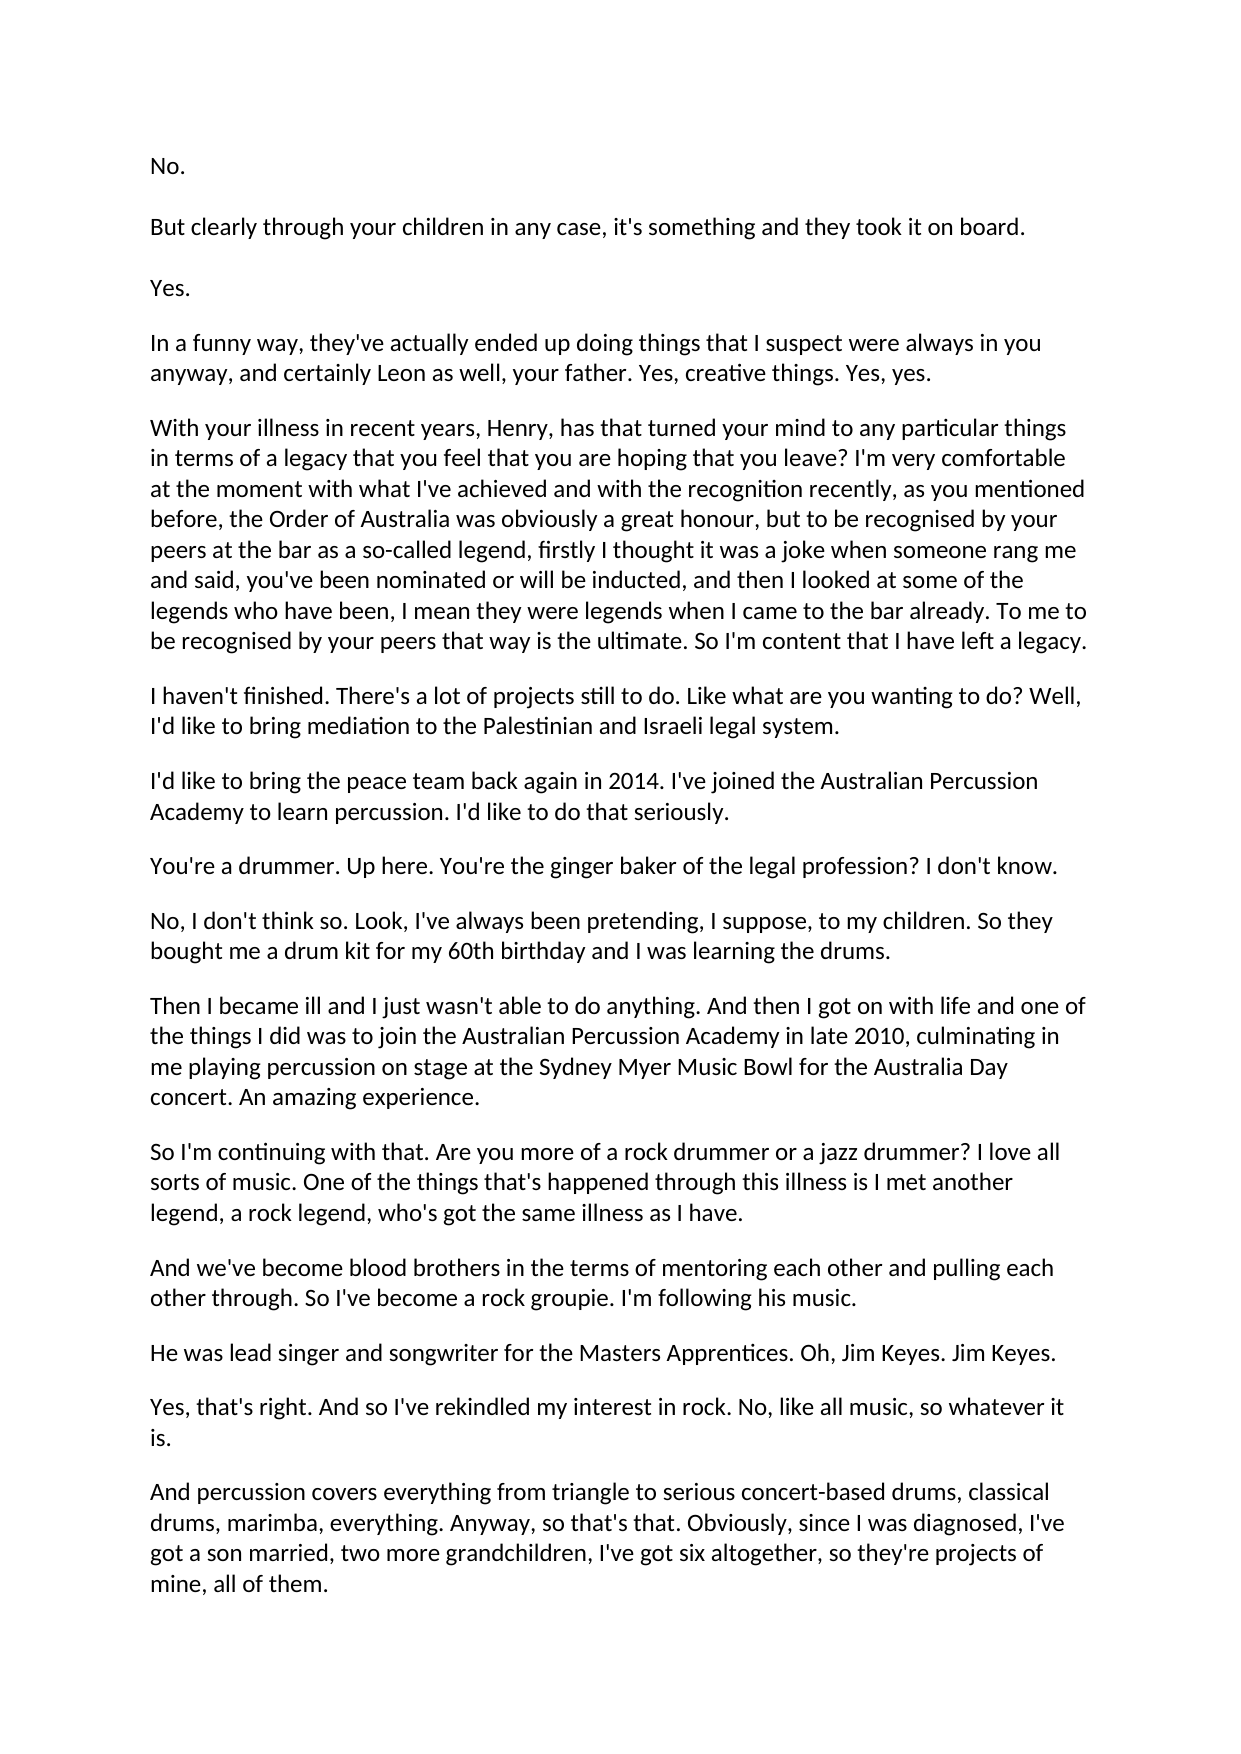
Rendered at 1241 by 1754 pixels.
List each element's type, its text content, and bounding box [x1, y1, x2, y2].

text With your illness in recent years, Henry, has that turned your mind to any particular things in terms of a legacy that you feel that you are hoping that you leave? I'm very comfortable at the moment with what I've achieved and with the recognition recently, as you mentioned before, the Order of Australia was obviously a great honour, but to be recognised by your peers at the bar as a so-called legend, firstly I thought it was a joke when someone rang me and said, you've been nominated or will be inducted, and then I looked at some of the legends who have been, I mean they were legends when I came to the bar already. To me to be recognised by your peers that way is the ultimate. So I'm content that I have left a legacy. [150, 412, 1090, 656]
text I'd like to bring the peace team back again in 2014. I've joined the Australian Percussion Academy to learn percussion. I'd like to do that seriously. [150, 765, 1090, 826]
text And we've become blood brothers in the terms of mentoring each other and pulling each other through. So I've become a rock groupie. I'm following his music. [150, 1252, 1090, 1313]
text No, I don't think so. Look, I've always been pretending, I suppose, to my children. So they bought me a drum kit for my 60th birthday and I was learning the drums. [150, 905, 1090, 966]
text Then I became ill and I just wasn't able to do anything. And then I got on with life and one of the things I did was to join the Australian Percussion Academy in late 2010, culminating in me playing percussion on stage at the Sydney Myer Music Bowl for the Australia Day concert. An amazing experience. [150, 990, 1090, 1112]
text And percussion covers everything from triangle to serious concert-based drums, classical drums, marimba, everything. Anyway, so that's that. Obviously, since I was diagnosed, I've got a son married, two more grandchildren, I've got six altogether, so they're projects of mine, all of them. [150, 1476, 1090, 1598]
text So I'm continuing with that. Are you more of a rock drummer or a jazz drummer? I love all sorts of music. One of the things that's happened through this illness is I met another legend, a rock legend, who's got the same illness as I have. [150, 1136, 1090, 1228]
text In a funny way, they've actually ended up doing things that I suspect were always in you anyway, and certainly Leon as well, your father. Yes, creative things. Yes, yes. [150, 327, 1090, 388]
text He was lead singer and songwriter for the Masters Apprentices. Oh, Jim Keyes. Jim Keyes. [150, 1337, 1090, 1367]
text Yes, that's right. And so I've rekindled my interest in rock. No, like all music, so whatever it is. [150, 1391, 1090, 1452]
text Yes. [150, 272, 1090, 303]
text I haven't finished. There's a lot of projects still to do. Like what are you wanting to do? Well, I'd like to bring mediation to the Palestinian and Israeli legal system. [150, 680, 1090, 741]
text No. [150, 150, 1090, 181]
text But clearly through your children in any case, it's something and they took it on board. [150, 211, 1090, 242]
text You're a drummer. Up here. You're the ginger baker of the legal profession? I don't know. [150, 850, 1090, 881]
